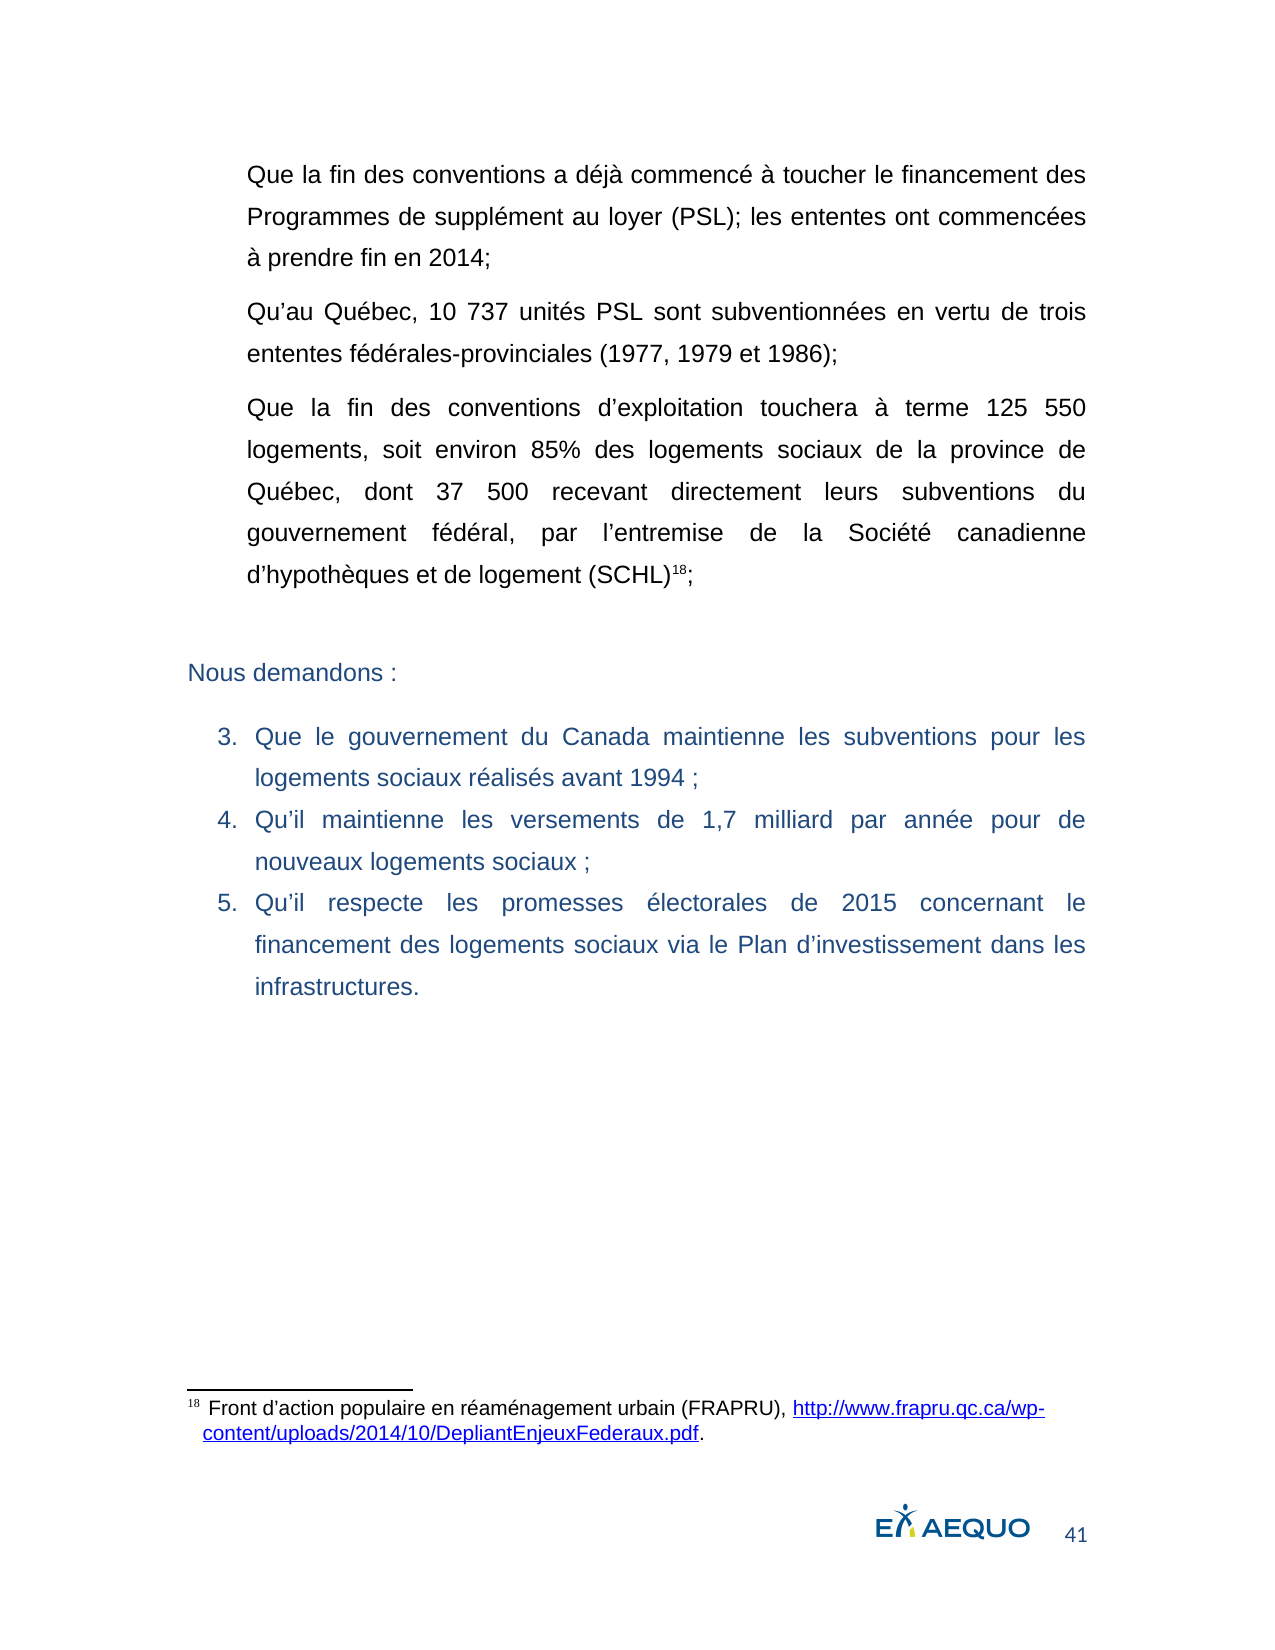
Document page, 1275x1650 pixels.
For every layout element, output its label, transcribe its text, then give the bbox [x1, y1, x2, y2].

list Que le gouvernement du Canada maintienne les subventions pour les logements sociaux réalisés avant 1994 ; [217, 712, 1087, 795]
list Qu’il respecte les promesses électorales de 2015 concernant le financement des logements sociaux via le Plan d’investissement dans les infrastructures. [217, 878, 1087, 1003]
list Qu’il maintienne les versements de 1,7 milliard par année pour de nouveaux logements sociaux ; [217, 795, 1087, 878]
text Qu’au Québec, 10 737 unités PSL sont subventionnées en vertu de trois ententes fédérales-provinciales (1977, 1979 et 1986); [247, 287, 1087, 371]
text Nous demandons : [187, 658, 1087, 687]
text Que la fin des conventions a déjà commencé à toucher le financement des Programmes de supplément au loyer (PSL); les ententes ont commencées à prendre fin en 2014; [247, 150, 1087, 275]
text Que la fin des conventions d’exploitation touchera à terme 125 550 logements, soit environ 85% des logements sociaux de la province de Québec, dont 37 500 recevant directement leurs subventions du gouvernement fédéral, par l’entremise de la Société canadienne d’hypothèques et de logement (SCHL); [247, 383, 1087, 592]
picture [874, 1500, 1032, 1543]
